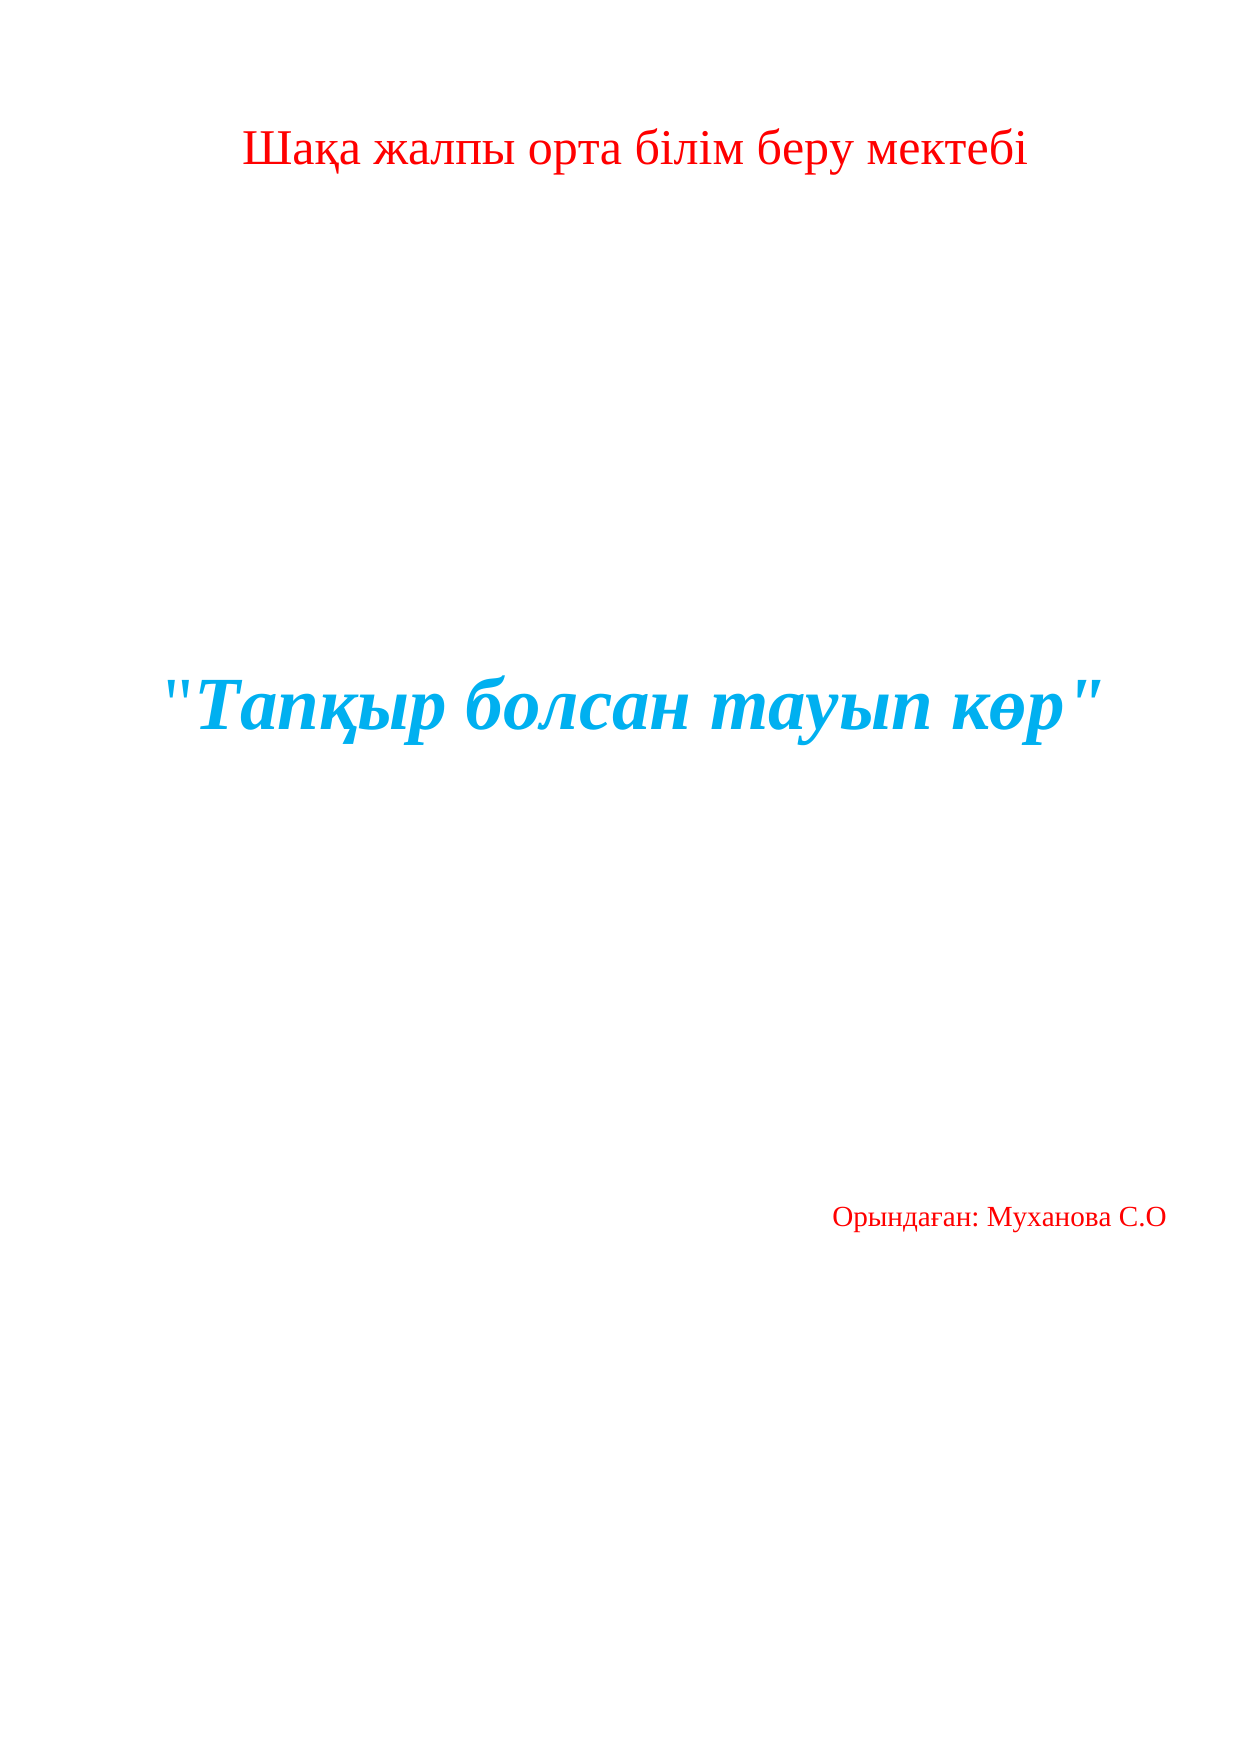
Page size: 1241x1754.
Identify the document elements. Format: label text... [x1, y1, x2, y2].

text Шақа жалпы орта білім беру мектебі [103, 118, 1167, 176]
text "Тапқыр болсан тауып көр" [103, 659, 1167, 746]
text Орындаған: Муханова С.О [103, 1199, 1167, 1232]
